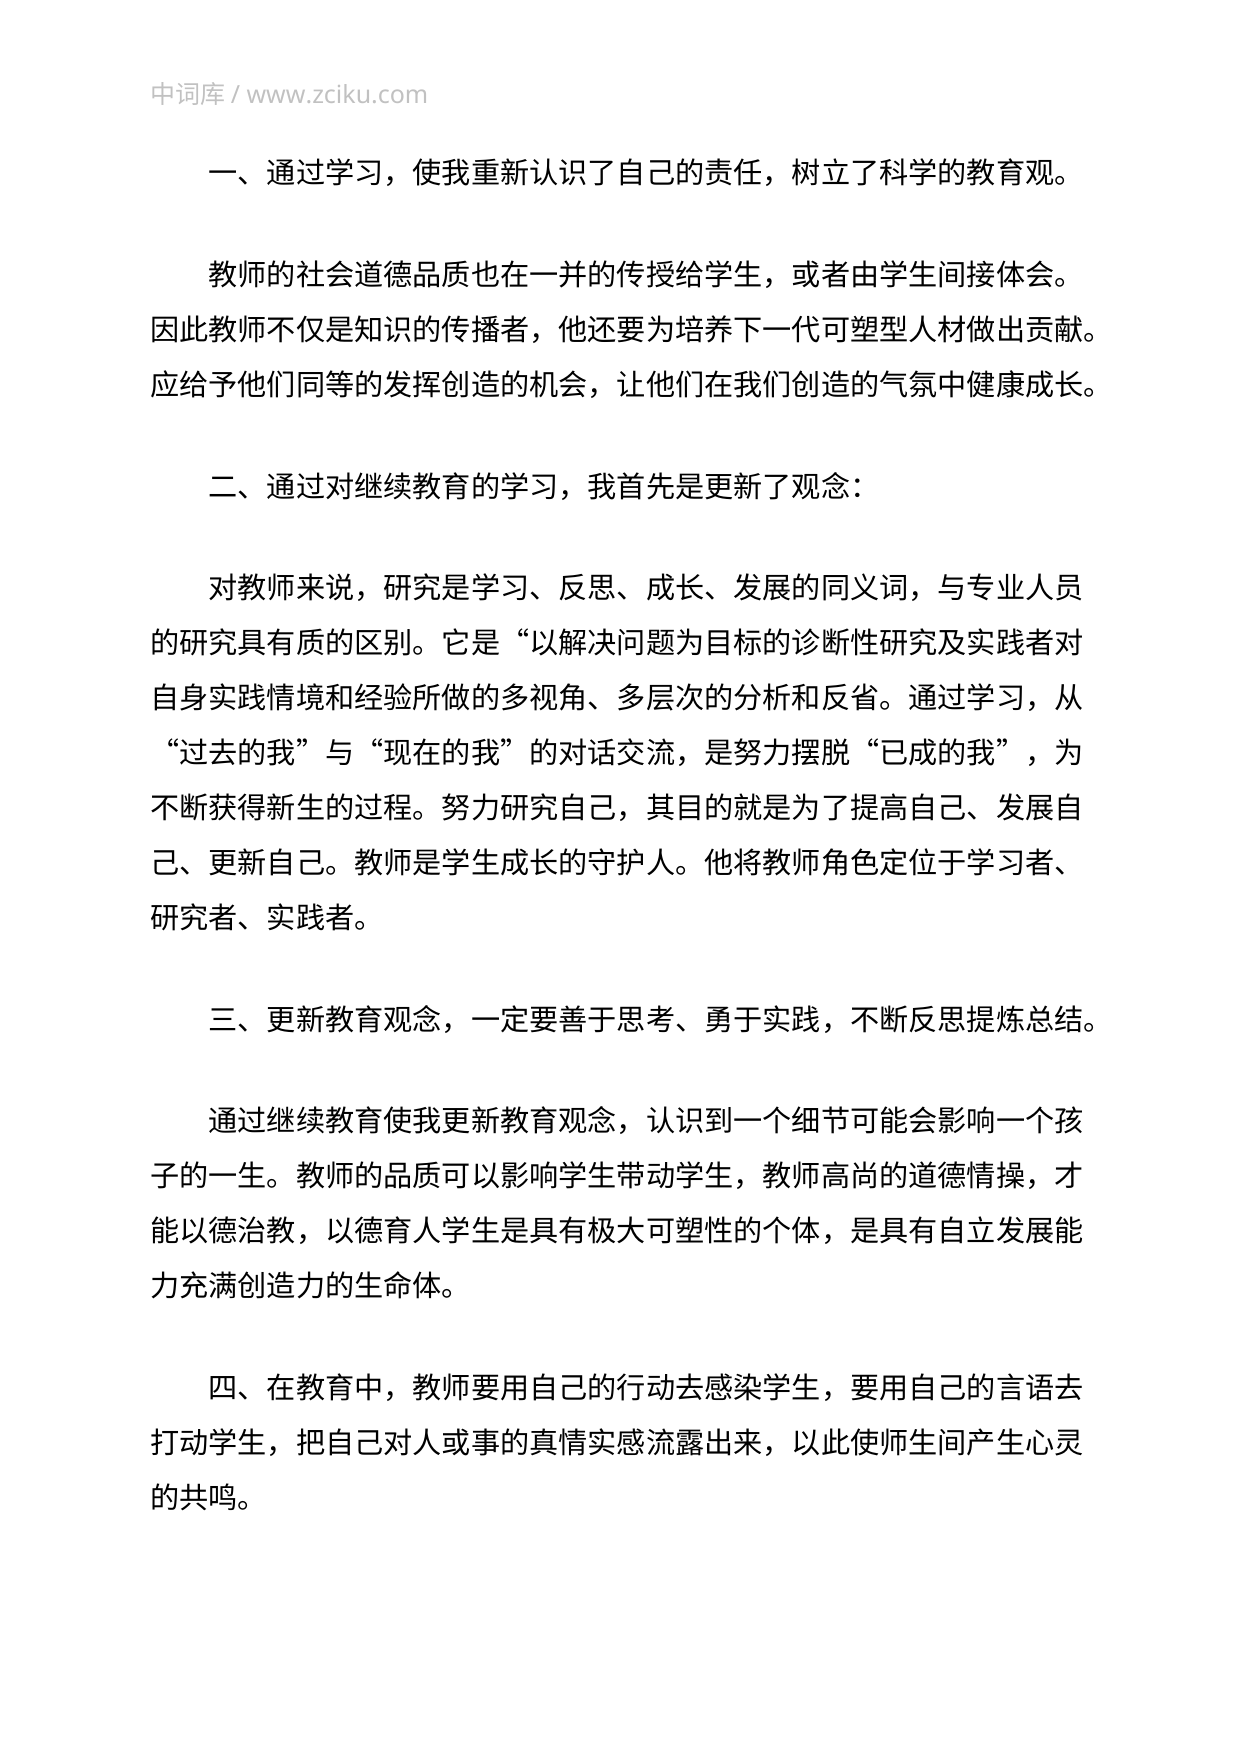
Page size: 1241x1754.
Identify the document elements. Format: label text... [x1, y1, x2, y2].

text 三、更新教育观念，一定要善于思考、勇于实践，不断反思提炼总结。 [150, 996, 1090, 1038]
text 通过继续教育使我更新教育观念，认识到一个细节可能会影响一个孩子的一生。教师的品质可以影响学生带动学生，教师高尚的道德情操，才能以德治教，以德育人学生是具有极大可塑性的个体，是具有自立发展能力充满创造力的生命体。 [150, 1098, 1090, 1305]
text 四、在教育中，教师要用自己的行动去感染学生，要用自己的言语去打动学生，把自己对人或事的真情实感流露出来，以此使师生间产生心灵的共鸣。 [150, 1364, 1090, 1517]
text 教师的社会道德品质也在一并的传授给学生，或者由学生间接体会。因此教师不仅是知识的传播者，他还要为培养下一代可塑型人材做出贡献。应给予他们同等的发挥创造的机会，让他们在我们创造的气氛中健康成长。 [150, 252, 1090, 404]
text 对教师来说，研究是学习、反思、成长、发展的同义词，与专业人员的研究具有质的区别。它是“以解决问题为目标的诊断性研究及实践者对自身实践情境和经验所做的多视角、多层次的分析和反省。通过学习，从“过去的我”与“现在的我”的对话交流，是努力摆脱“已成的我”，为不断获得新生的过程。努力研究自己，其目的就是为了提高自己、发展自己、更新自己。教师是学生成长的守护人。他将教师角色定位于学习者、研究者、实践者。 [150, 565, 1090, 937]
text 一、通过学习，使我重新认识了自己的责任，树立了科学的教育观。 [150, 150, 1090, 192]
text 二、通过对继续教育的学习，我首先是更新了观念： [150, 463, 1090, 506]
